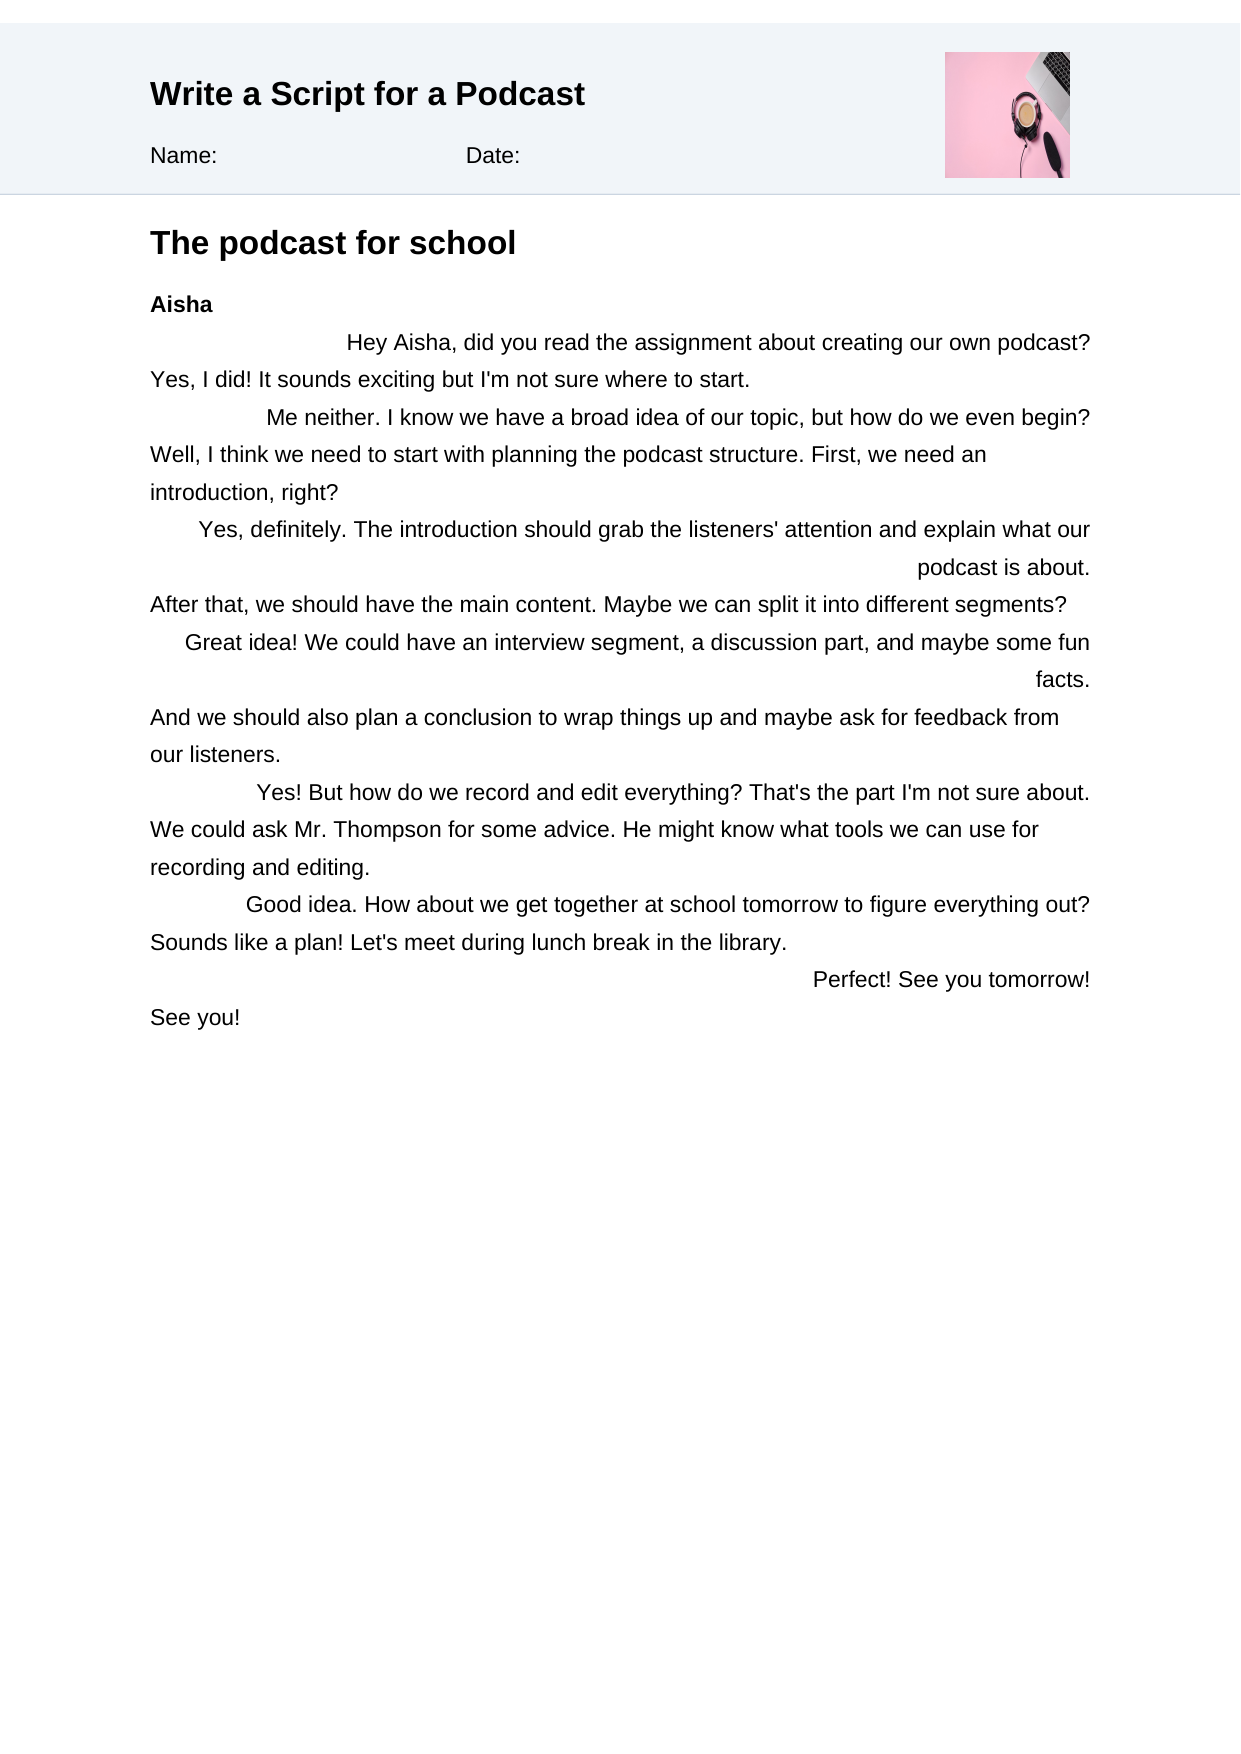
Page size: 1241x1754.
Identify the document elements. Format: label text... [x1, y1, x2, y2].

text We could ask Mr. Thompson for some advice. He might know what tools we can use for recording and editing. [150, 807, 1090, 882]
text Yes! But how do we record and edit everything? That's the part I'm not sure about. [150, 770, 1090, 807]
text See you! [150, 995, 1090, 1032]
text Hey Aisha, did you read the assignment about creating our own podcast? [150, 320, 1090, 357]
text Yes, definitely. The introduction should grab the listeners' attention and explain what our podcast is about. [150, 507, 1090, 582]
picture [0, 23, 1241, 195]
text Yes, I did! It sounds exciting but I'm not sure where to start. [150, 357, 1090, 395]
text After that, we should have the main content. Maybe we can split it into different segments? [150, 582, 1090, 620]
text Sounds like a plan! Let's meet during lunch break in the library. [150, 920, 1090, 957]
text Good idea. How about we get together at school tomorrow to figure everything out? [150, 882, 1090, 920]
text Great idea! We could have an interview segment, a discussion part, and maybe some fun facts. [150, 620, 1090, 695]
subtitle The podcast for school [150, 223, 1090, 262]
text Well, I think we need to start with planning the podcast structure. First, we need an introduction, right? [150, 432, 1090, 507]
text Perfect! See you tomorrow! [150, 957, 1090, 995]
text Me neither. I know we have a broad idea of our topic, but how do we even begin? [150, 395, 1090, 432]
text And we should also plan a conclusion to wrap things up and maybe ask for feedback from our listeners. [150, 695, 1090, 770]
text Aisha [150, 282, 1090, 320]
